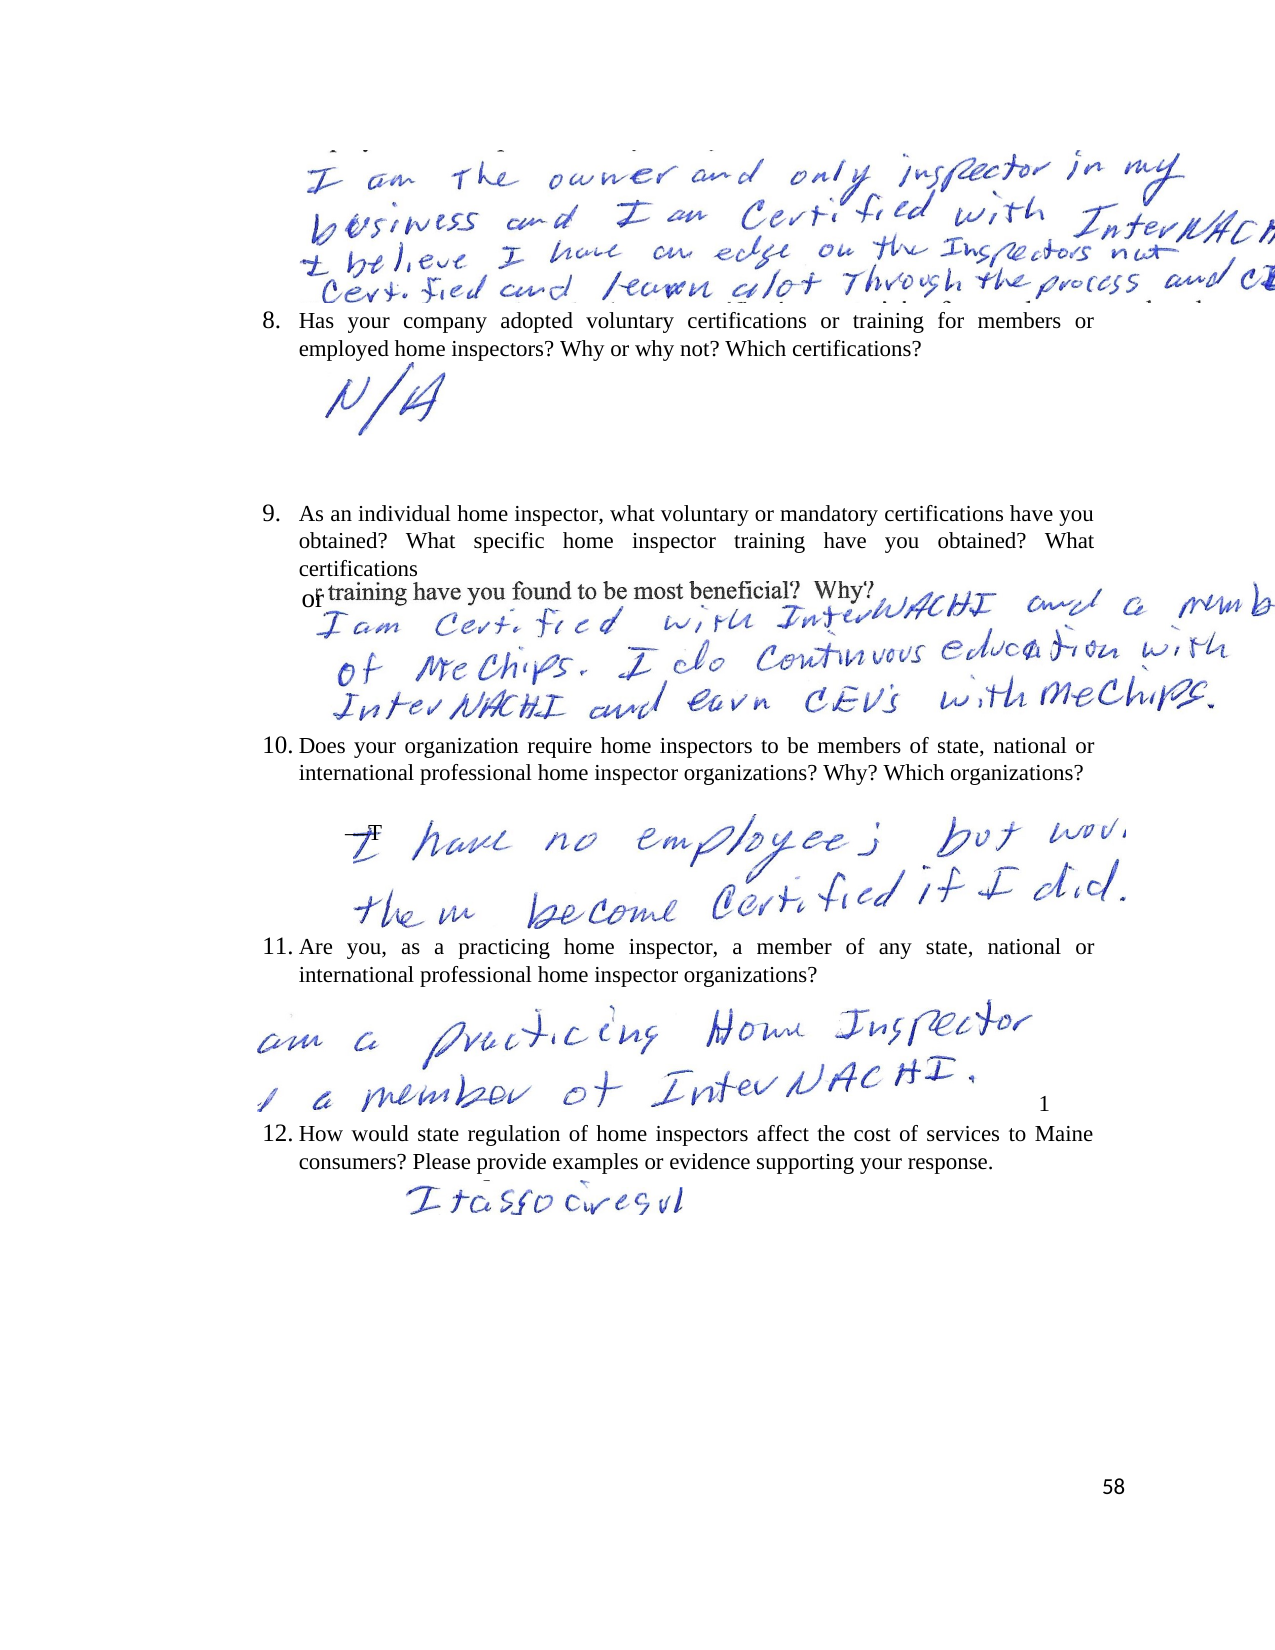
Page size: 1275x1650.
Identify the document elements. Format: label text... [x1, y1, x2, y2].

list Are you, as a practicing home inspector, a member of any state, national or international professional home inspector organizations? [262, 931, 1096, 987]
list As an individual home inspector, what voluntary or mandatory certifications have you obtained? What specific home inspector training have you obtained? What certifications [262, 498, 1096, 581]
picture [405, 1180, 683, 1215]
list Has your company adopted voluntary certifications or training for members or employed home inspectors? Why or why not? Which certifications? [262, 305, 1096, 361]
picture [353, 814, 1126, 929]
list How would state regulation of home inspectors affect the cost of services to Maine consumers? Please provide examples or evidence supporting your response. [262, 1118, 1096, 1174]
picture [299, 150, 1275, 303]
list Does your organization require home inspectors to be members of state, national or international professional home inspector organizations? Why? Which organizations? [262, 730, 1096, 786]
picture [257, 999, 1033, 1112]
picture [325, 362, 446, 436]
picture [316, 581, 1275, 721]
